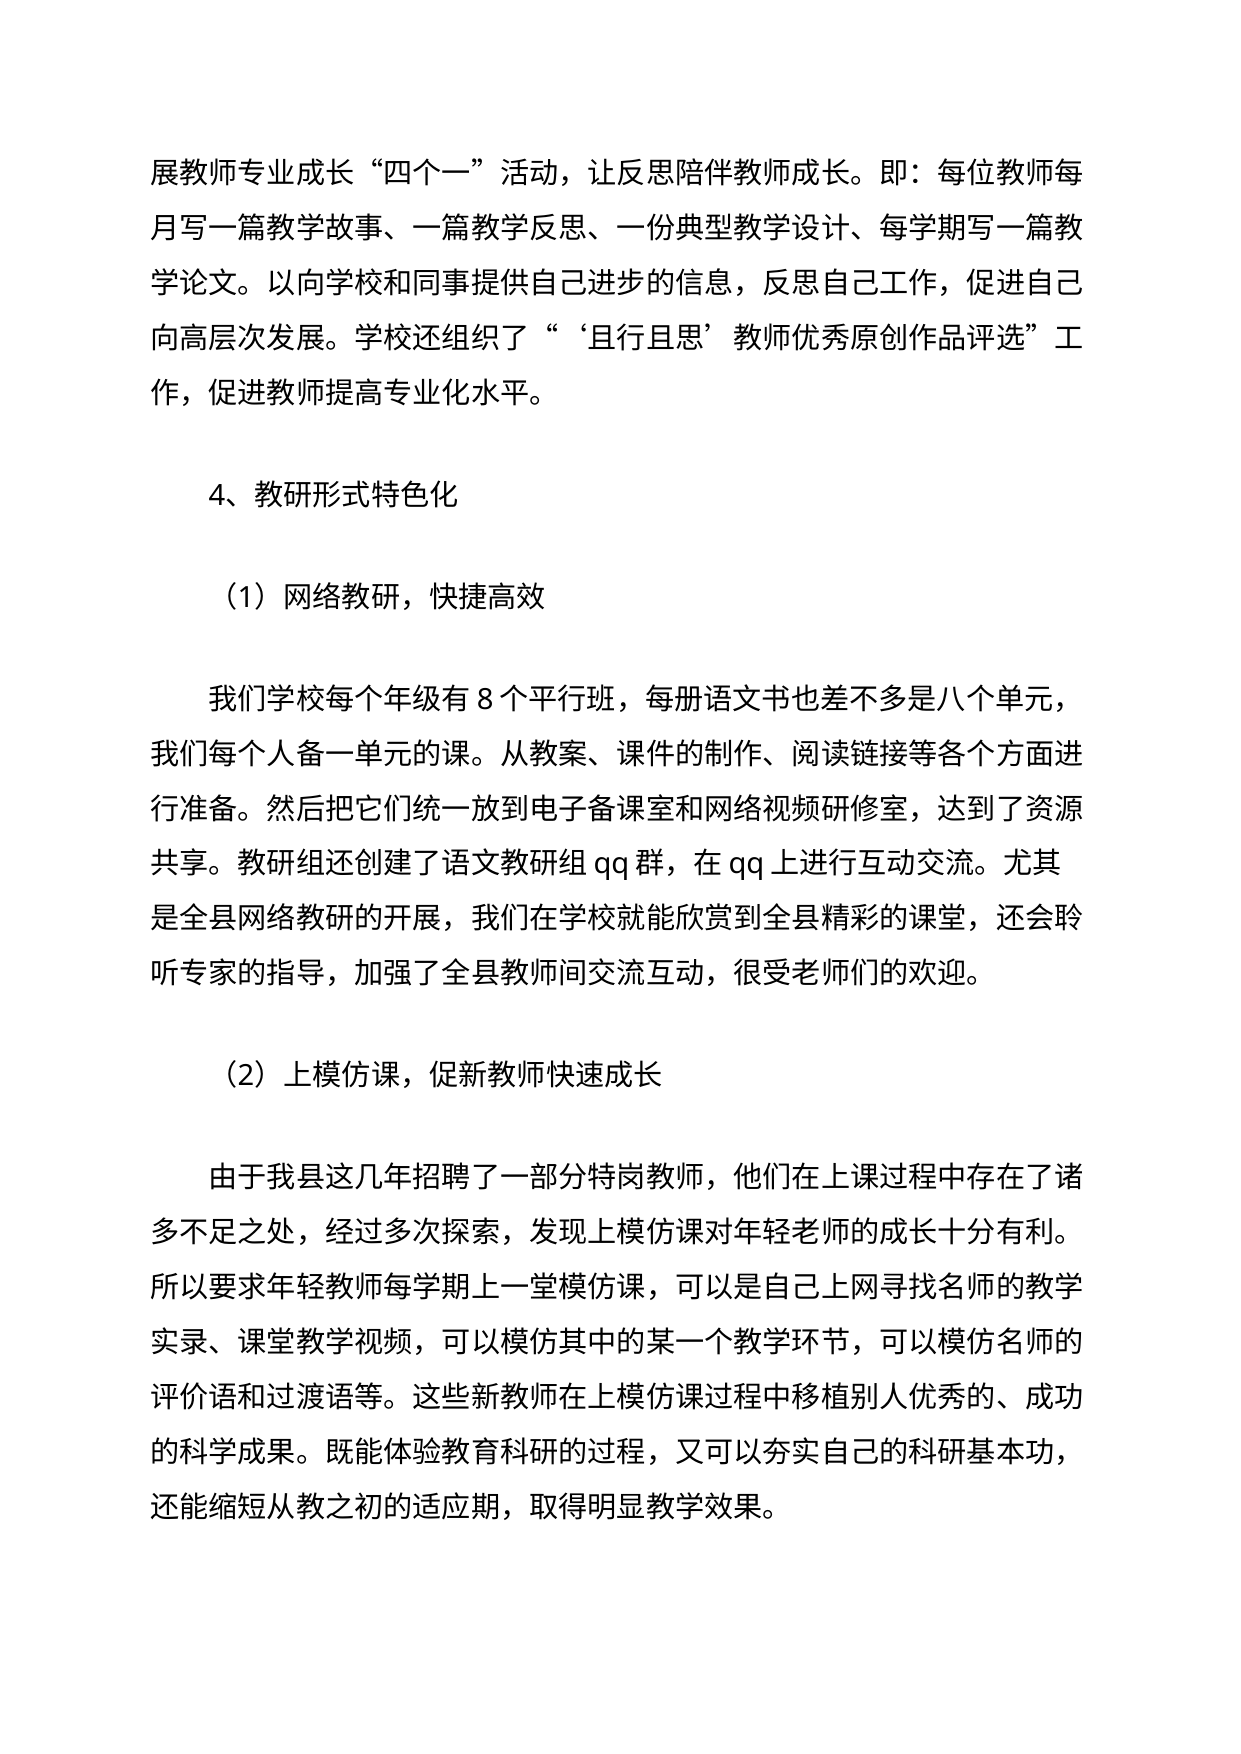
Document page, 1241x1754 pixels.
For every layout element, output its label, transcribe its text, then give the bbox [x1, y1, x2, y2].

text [150, 150, 1090, 412]
text 4、教研形式特色化 [150, 471, 1090, 514]
text 我们学校每个年级有8个平行班，每册语文书也差不多是八个单元，我们每个人备一单元的课。从教案、课件的制作、阅读链接等各个方面进行准备。然后把它们统一放到电子备课室和网络视频研修室，达到了资源共享。教研组还创建了语文教研组qq群，在qq上进行互动交流。尤其是全县网络教研的开展，我们在学校就能欣赏到全县精彩的课堂，还会聆听专家的指导，加强了全县教师间交流互动，很受老师们的欢迎。 [150, 675, 1090, 992]
text 由于我县这几年招聘了一部分特岗教师，他们在上课过程中存在了诸多不足之处，经过多次探索，发现上模仿课对年轻老师的成长十分有利。所以要求年轻教师每学期上一堂模仿课，可以是自己上网寻找名师的教学实录、课堂教学视频，可以模仿其中的某一个教学环节，可以模仿名师的评价语和过渡语等。这些新教师在上模仿课过程中移植别人优秀的、成功的科学成果。既能体验教育科研的过程，又可以夯实自己的科研基本功，还能缩短从教之初的适应期，取得明显教学效果。 [150, 1154, 1090, 1525]
text （1）网络教研，快捷高效 [150, 573, 1090, 616]
text （2）上模仿课，促新教师快速成长 [150, 1052, 1090, 1094]
